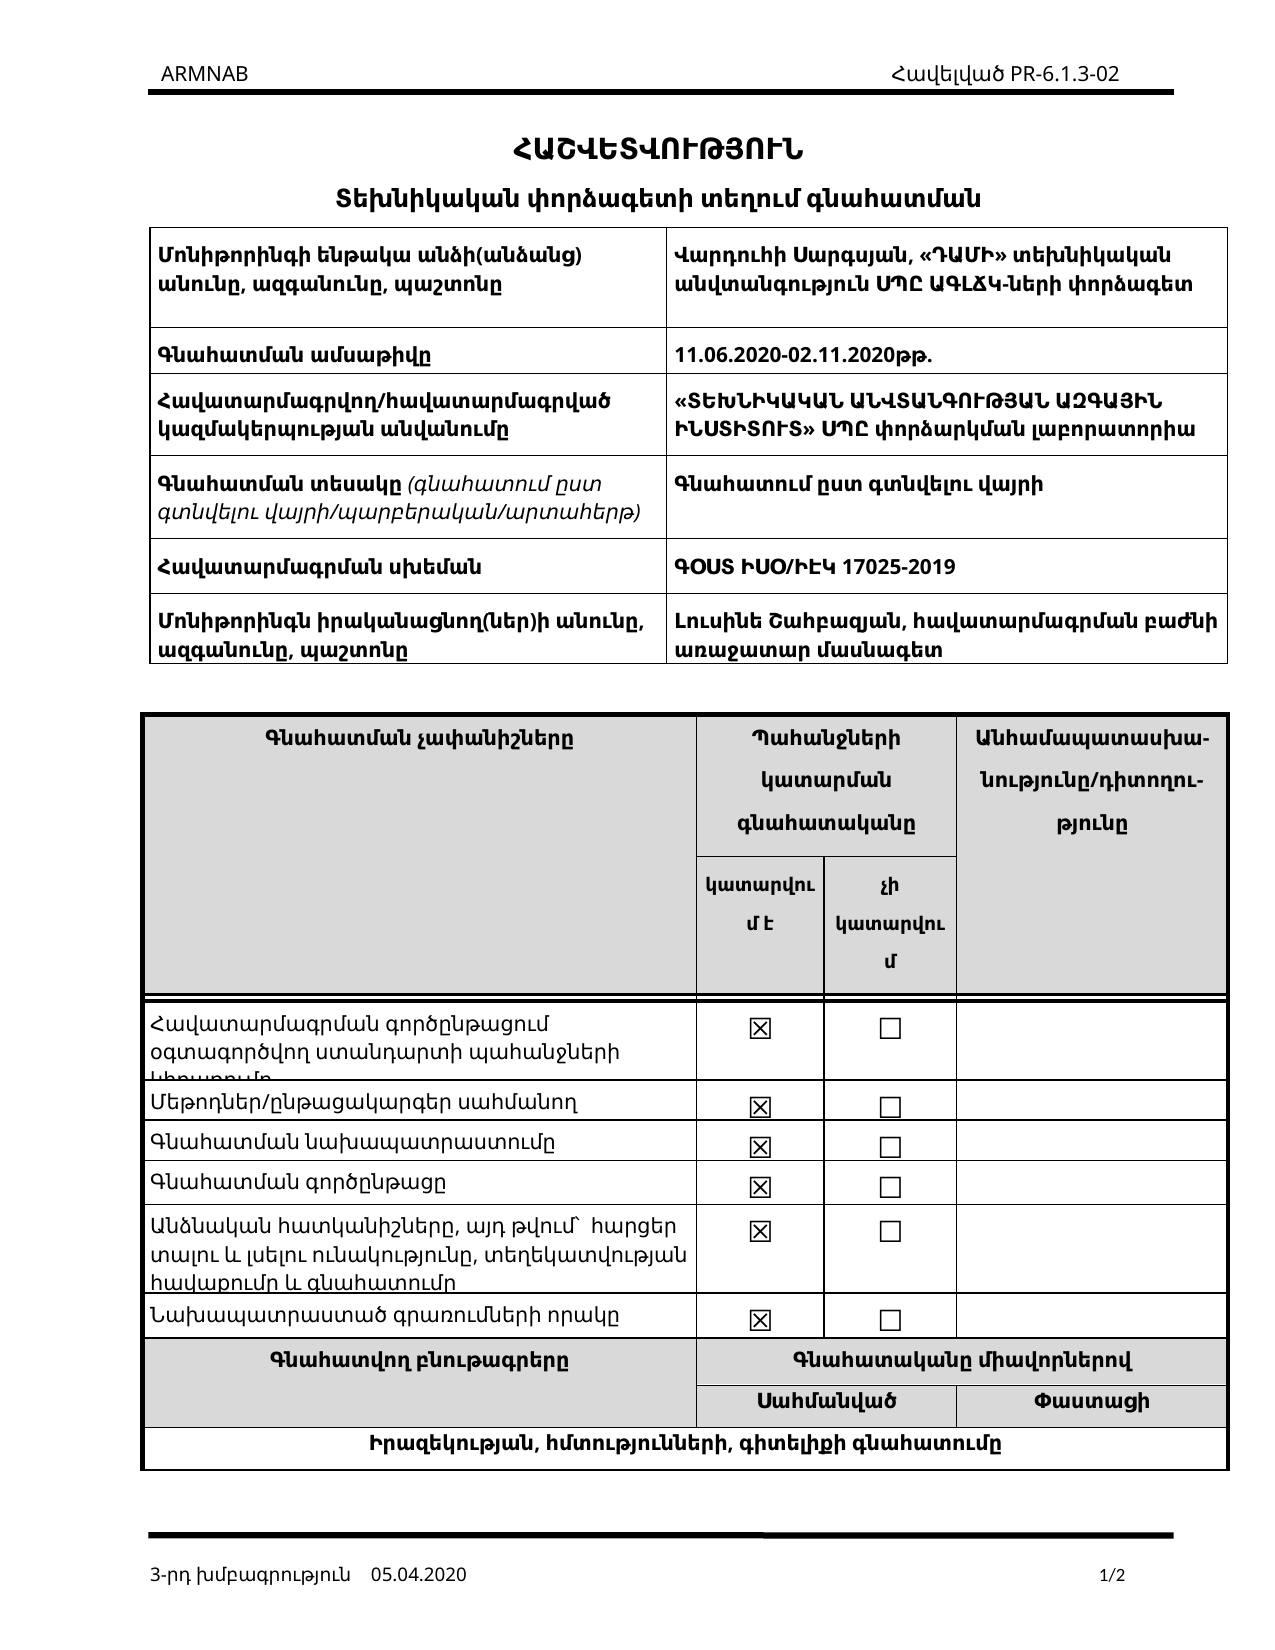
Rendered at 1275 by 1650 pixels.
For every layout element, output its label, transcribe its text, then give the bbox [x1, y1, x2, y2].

table_header Մոնիթորինգի ենթակա անձի(անձանց) անունը, ազգանունը, պաշտոնը [151, 228, 666, 327]
table_cell Փաստացի [957, 1386, 1226, 1427]
table_cell Սահմանված [697, 1386, 956, 1427]
table_header Անհամապատասխանությունը/դիտողությունը [957, 717, 1226, 993]
text ՀԱՇՎԵՏՎՈՒԹՅՈՒՆ [150, 128, 1167, 168]
table_cell Հավատարմագրման գործընթացում օգտագործվող ստանդարտի պահանջների կիրառումը [145, 1003, 696, 1079]
table_cell Լուսինե Շահբազյան, հավատարմագրման բաժնի առաջատար մասնագետ [667, 594, 1227, 663]
table_cell [957, 1294, 1226, 1337]
text Տեխնիկական փորձագետի տեղում գնահատման [150, 180, 1167, 214]
table_header Գնահատման չափանիշները [145, 717, 696, 993]
table_cell [957, 1161, 1226, 1203]
table_cell Գնահատման նախապատրաստումը [145, 1121, 696, 1159]
table_cell չի կատարվում [825, 857, 956, 993]
table_header Վարդուհի Սարգսյան, «ԴԱՄԻ» տեխնիկական անվտանգություն ՍՊԸ ԱԳԼՃԿ-ների փորձագետ [667, 228, 1227, 327]
table_cell [957, 1121, 1226, 1159]
table_cell Մեթոդներ/ընթացակարգեր սահմանող ստանդարտների պահանջների իմացությունը [145, 1081, 696, 1119]
table_cell Անձնական հատկանիշները, այդ թվում՝ հարցեր տալու և լսելու ունակությունը, տեղեկատվության հավաքումը և գնահատումը [145, 1205, 696, 1292]
table_cell Գնահատվող բնութագրերը [145, 1339, 696, 1427]
table_cell Հավատարմագրվող/հավատարմագրված կազմակերպության անվանումը [151, 374, 666, 455]
table_cell Գնահատում ըստ գտնվելու վայրի [667, 456, 1227, 538]
table_header Պահանջների կատարման գնահատականը [697, 717, 956, 856]
table_cell Գնահատականը միավորներով [697, 1339, 1226, 1384]
table_cell Նախապատրաստած գրառումների որակը [145, 1294, 696, 1337]
table_cell 11.06.2020-02.11.2020թթ. [667, 328, 1227, 372]
table_cell Գնահատման տեսակը (գնահատում ըստ գտնվելու վայրի/պարբերական/արտահերթ) [151, 456, 666, 538]
table_cell Մոնիթորինգն իրականացնող(ներ)ի անունը, ազգանունը, պաշտոնը [151, 594, 666, 663]
table_cell [957, 1003, 1226, 1079]
table_cell Գնահատման գործընթացը [145, 1161, 696, 1203]
table_cell Իրազեկության, հմտությունների, գիտելիքի գնահատումը [145, 1428, 1226, 1469]
table_cell «ՏԵԽՆԻԿԱԿԱՆ ԱՆՎՏԱՆԳՈՒԹՅԱՆ ԱԶԳԱՅԻՆ ԻՆՍՏԻՏՈՒՏ» ՍՊԸ փորձարկման լաբորատորիա [667, 374, 1227, 455]
table_cell Գնահատման ամսաթիվը [151, 328, 666, 372]
table_cell [957, 1081, 1226, 1119]
table_cell Հավատարմագրման սխեման [151, 539, 666, 593]
table_cell ԳՕՍՏ ԻՍՕ/ԻԷԿ 17025-2019 [667, 539, 1227, 593]
table_cell [957, 1205, 1226, 1292]
table_cell կատարվում է [697, 857, 823, 993]
